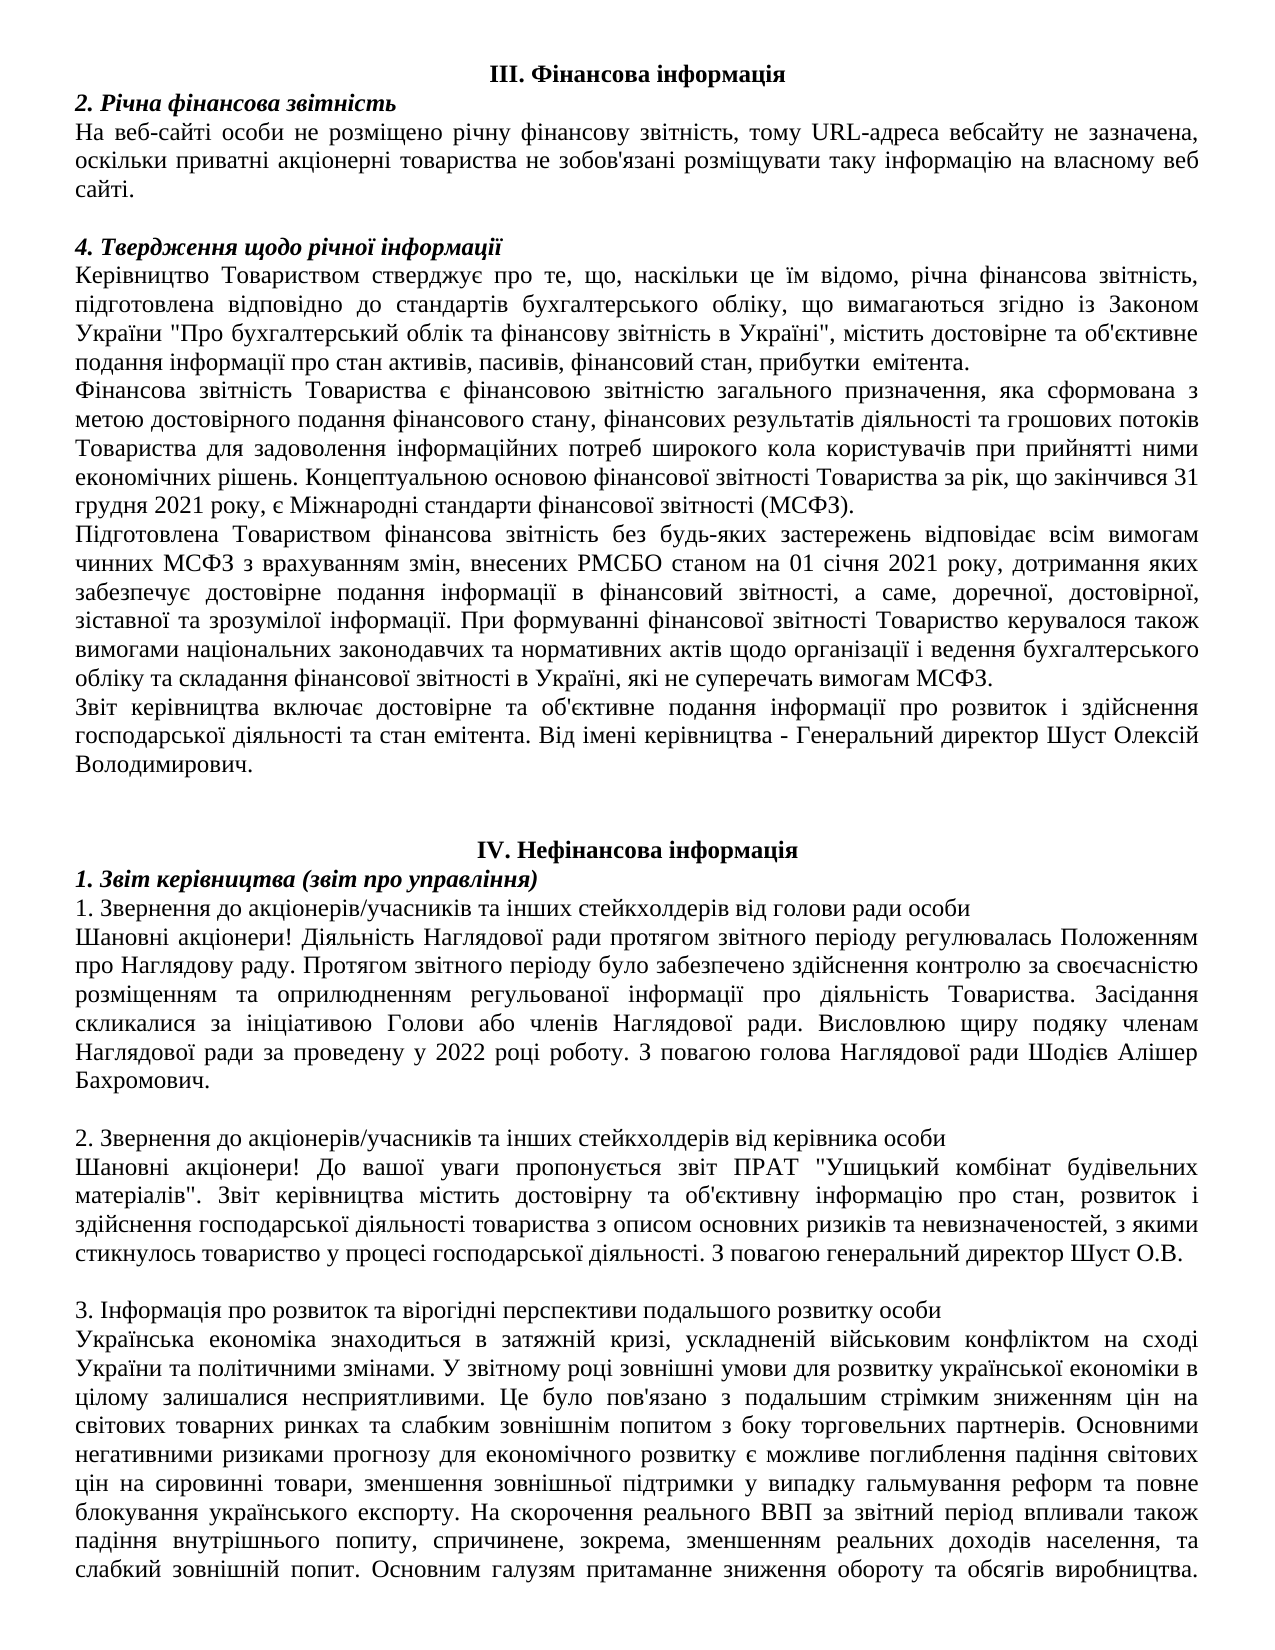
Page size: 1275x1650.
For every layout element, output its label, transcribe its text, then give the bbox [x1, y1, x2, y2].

text 2. Річна фінансова звітність [75, 88, 1200, 117]
text Шановнi акцiонери! Дiяльнiсть Наглядової ради протягом звiтного перiоду регулювалась Положенням про Наглядову раду. Протягом звiтного перiоду було забезпечено здiйснення контролю за своєчаснiстю розмiщенням та оприлюдненням регульованої iнформацiї про дiяльнiсть Товариства. Засiдання скликалися за iнiцiативою Голови або членiв Наглядової ради. Висловлюю щиру подяку членам Наглядової ради за проведену у 2022 роцi роботу. З повагою голова Наглядової ради Шодiєв Алiшер Бахромович. [75, 922, 1200, 1094]
text III. Фінансова інформація [75, 59, 1200, 88]
text Звiт керiвництва включає достовiрне та об'єктивне подання iнформацiї про розвиток i здiйснення господарської дiяльностi та стан емiтента. Вiд iменi керiвництва - Генеральний директор Шуст Олексiй Володимирович. [75, 692, 1200, 778]
text Фiнансова звiтнiсть Товариства є фiнансовою звiтнiстю загального призначення, яка сформована з метою достовiрного подання фiнансового стану, фiнансових результатiв дiяльностi та грошових потокiв Товариства для задоволення iнформацiйних потреб широкого кола користувачiв при прийняттi ними економiчних рiшень. Концептуальною основою фiнансової звiтностi Товариства за рiк, що закiнчився 31 грудня 2021 року, є Мiжнароднi стандарти фiнансової звiтностi (МСФЗ). [75, 376, 1200, 519]
text 3. Інформація про розвиток та вірогідні перспективи подальшого розвитку особи [75, 1296, 1200, 1324]
text Шановнi акцiонери! До вашої уваги пропонується звiт ПРАТ "Ушицький комбiнат будiвельних матерiалiв". Звiт керiвництва мiстить достовiрну та об'єктивну iнформацiю про стан, розвиток i здiйснення господарської дiяльностi товариства з описом основних ризикiв та невизначеностей, з якими стикнулось товариство у процесi господарської дiяльностi. З повагою генеральний директор Шуст О.В. [75, 1152, 1200, 1267]
text 1. Звіт керівництва (звіт про управління) [75, 864, 1200, 893]
text Керiвництво Товариством стверджує про те, що, наскiльки це їм вiдомо, рiчна фiнансова звiтнiсть, пiдготовлена вiдповiдно до стандартiв бухгалтерського облiку, що вимагаються згiдно iз Законом України "Про бухгалтерський облiк та фiнансову звiтнiсть в Українi", мiстить достовiрне та об'єктивне подання iнформацiї про стан активiв, пасивiв, фiнансовий стан, прибутки емiтента. [75, 261, 1200, 376]
text 4. Твердження щодо річної інформації [75, 232, 1200, 261]
text 2. Звернення до акціонерів/учасників та інших стейкхолдерів від керівника особи [75, 1123, 1200, 1152]
text Пiдготовлена Товариством фiнансова звiтнiсть без будь-яких застережень вiдповiдає всiм вимогам чинних МСФЗ з врахуванням змiн, внесених РМСБО станом на 01 сiчня 2021 року, дотримання яких забезпечує достовiрне подання iнформацiї в фiнансовий звiтностi, а саме, доречної, достовiрної, зiставної та зрозумiлої iнформацiї. При формуваннi фiнансової звiтностi Товариство керувалося також вимогами нацiональних законодавчих та нормативних актiв щодо органiзацiї i ведення бухгалтерського облiку та складання фiнансової звiтностi в Українi, якi не суперечать вимогам МСФЗ. [75, 519, 1200, 692]
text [75, 1324, 1200, 1583]
text IV. Нефінансова інформація [75, 836, 1200, 864]
text 1. Звернення до акціонерів/учасників та інших стейкхолдерів від голови ради особи [75, 893, 1200, 922]
text На веб-сайтi особи не розмiщено рiчну фiнансову звiтнiсть, тому URL-адреса вебсайту не зазначена, оскiльки приватнi акцiонернi товариства не зобов'язанi розмiщувати таку iнформацiю на власному веб сайтi. [75, 117, 1200, 203]
